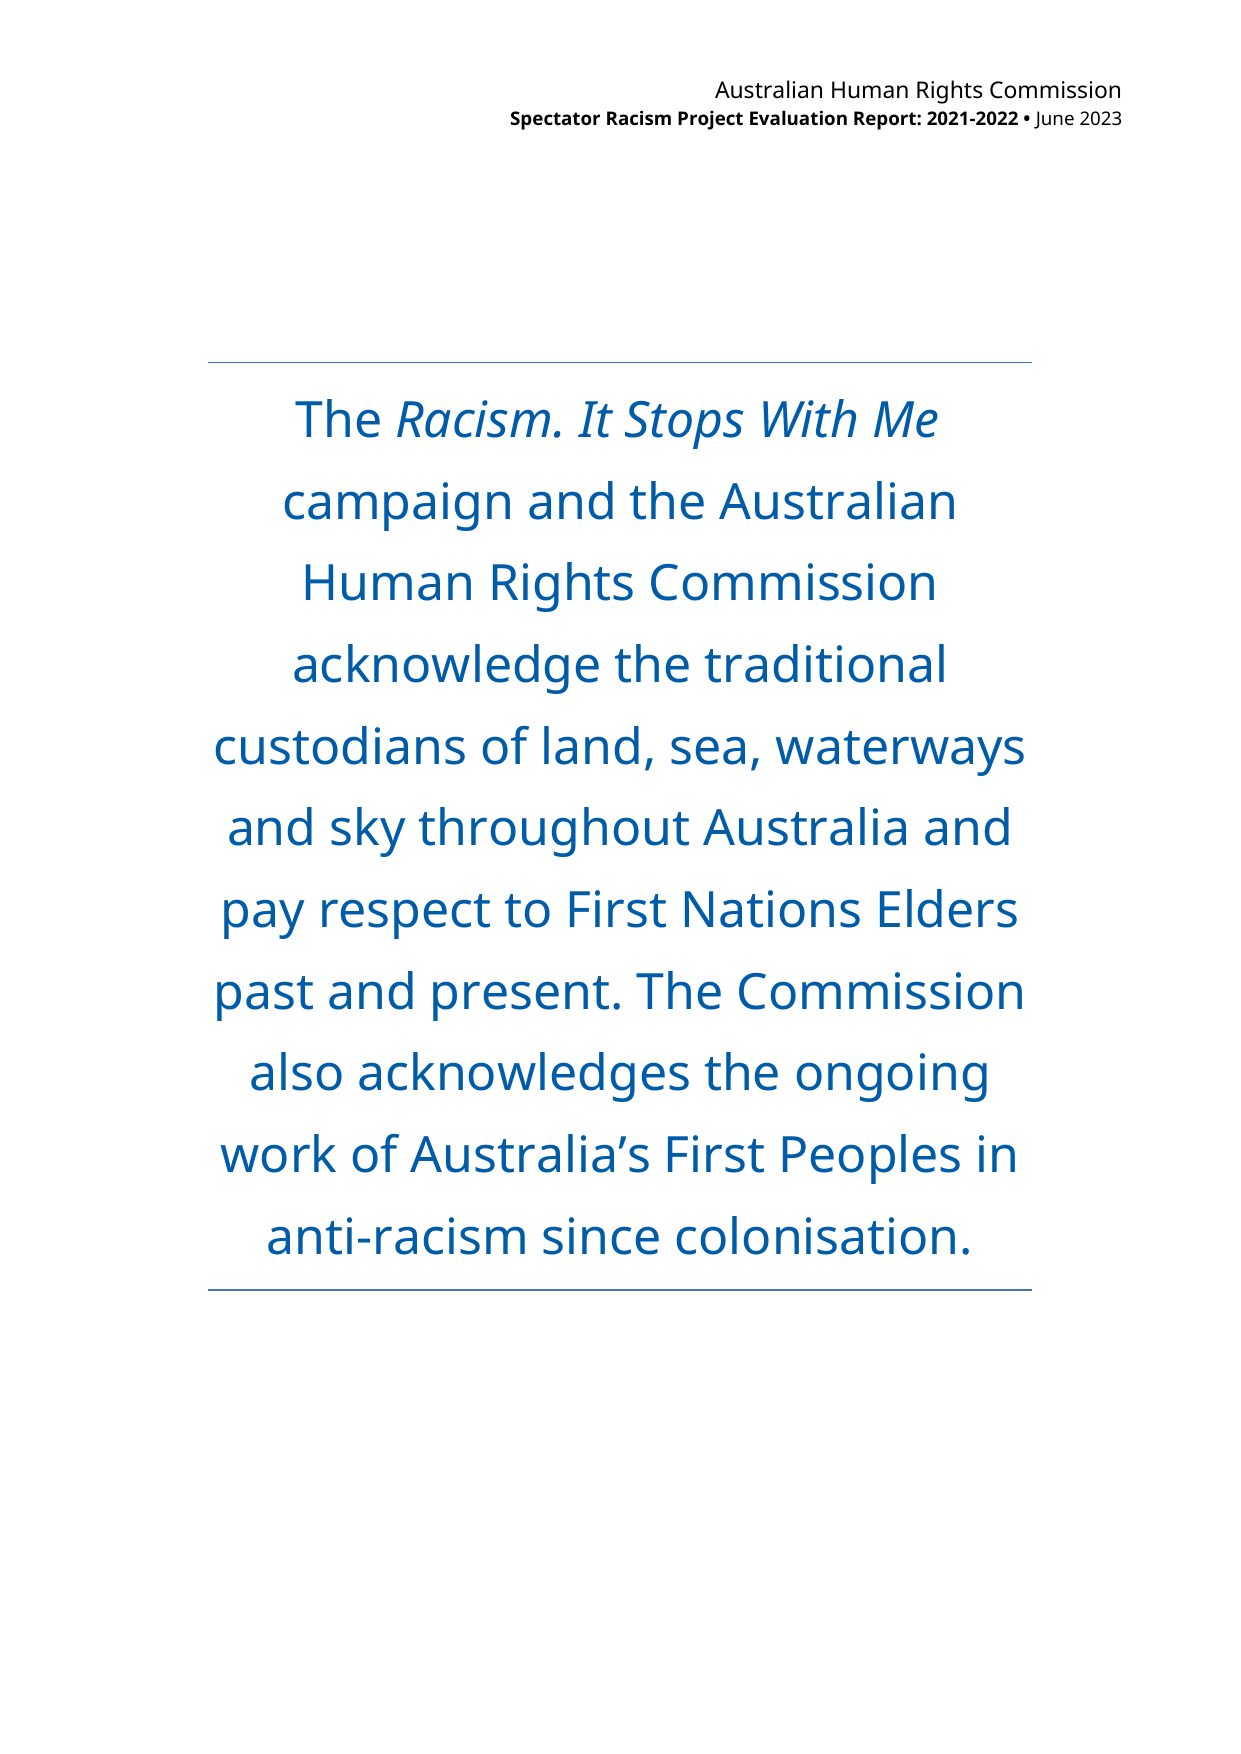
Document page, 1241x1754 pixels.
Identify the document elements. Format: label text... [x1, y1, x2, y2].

text The Racism. It Stops With Me campaign and the Australian Human Rights Commission acknowledge the traditional custodians of land, sea, waterways and sky throughout Australia and pay respect to First Nations Elders past and present. The Commission also acknowledges the ongoing work of Australia’s First Peoples in anti-racism since colonisation. [208, 363, 1032, 1289]
